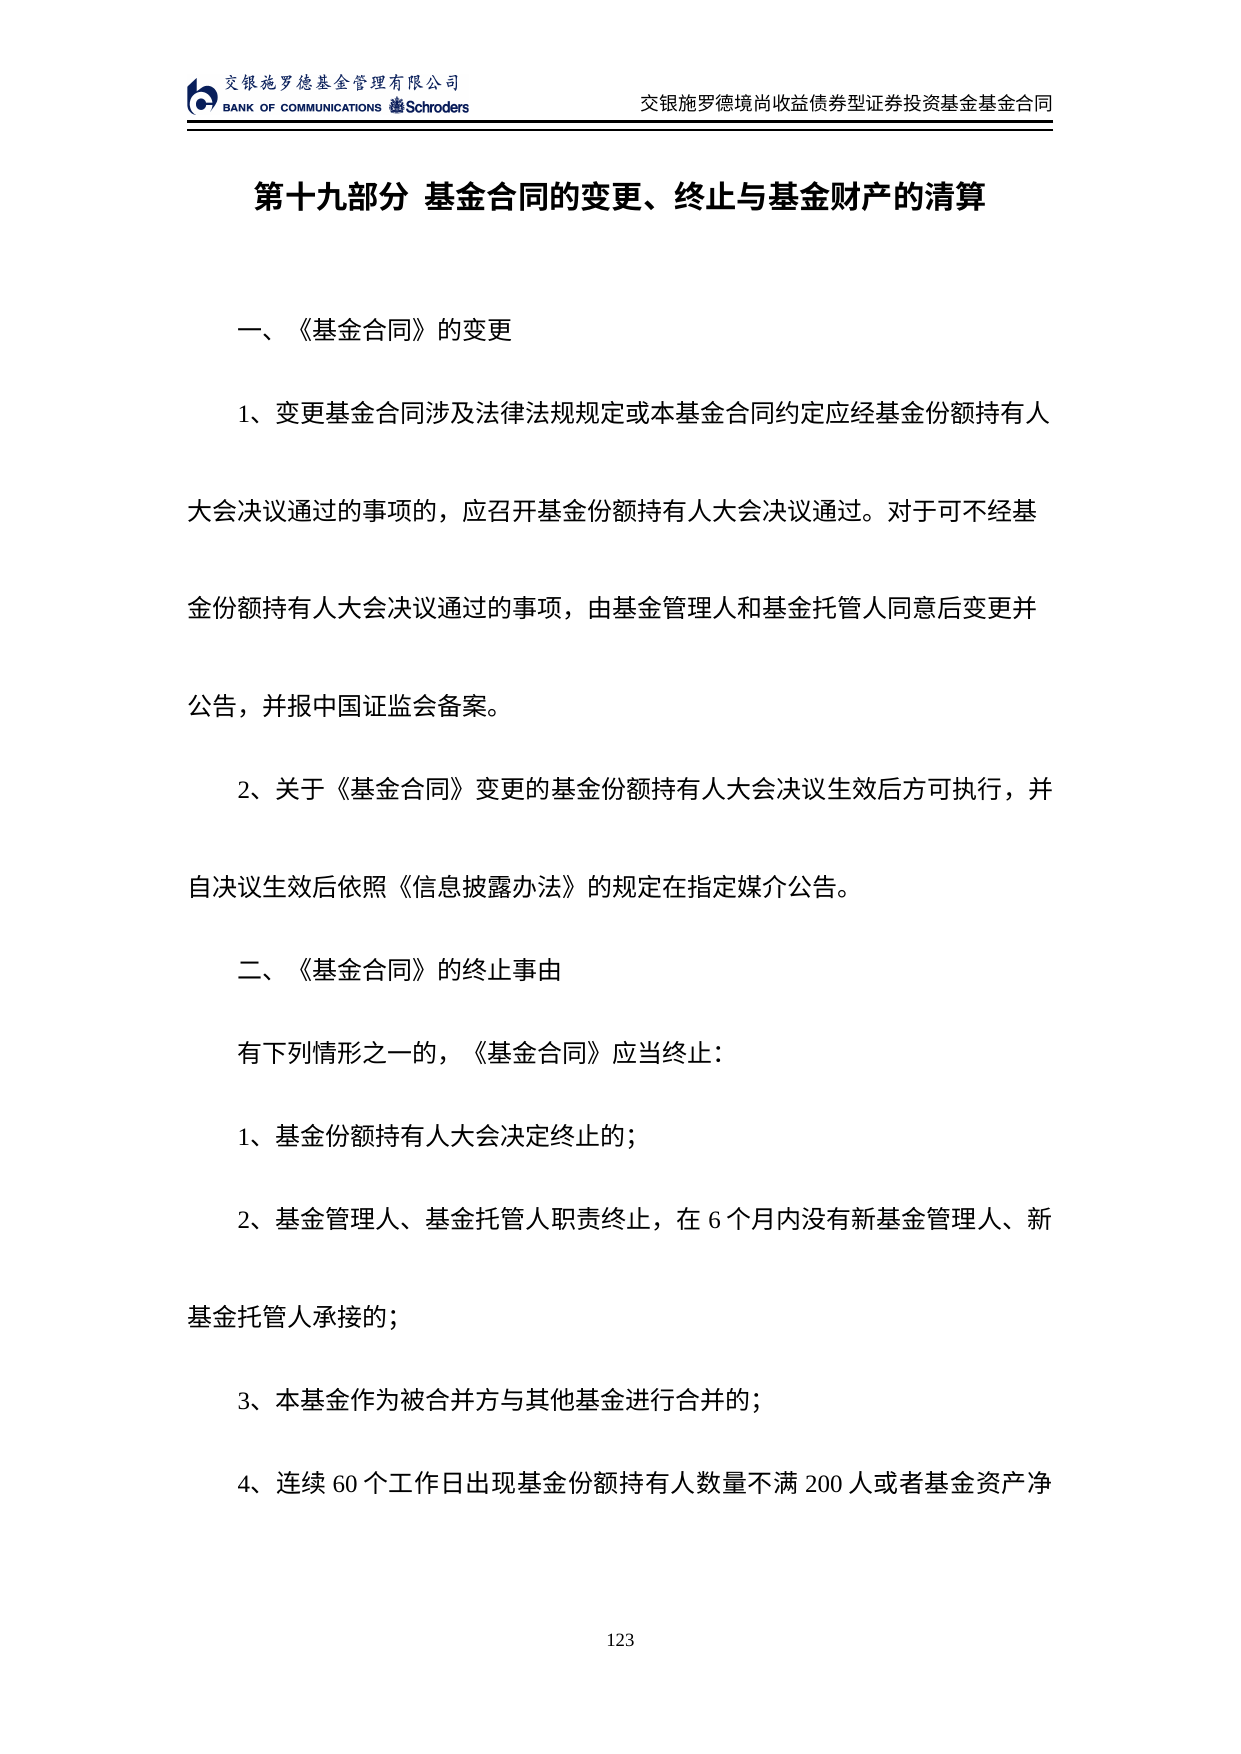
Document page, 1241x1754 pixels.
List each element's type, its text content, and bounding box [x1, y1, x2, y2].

text 有下列情形之一的，《基金合同》应当终止： [187, 1019, 1053, 1084]
text 2、关于《基金合同》变更的基金份额持有人大会决议生效后方可执行，并自决议生效后依照《信息披露办法》的规定在指定媒介公告。 [187, 755, 1053, 918]
subtitle 第十九部分 基金合同的变更、终止与基金财产的清算 [187, 162, 1053, 227]
text 1、基金份额持有人大会决定终止的； [187, 1102, 1053, 1167]
text 二、《基金合同》的终止事由 [187, 936, 1053, 1001]
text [187, 1449, 1053, 1514]
text 2、基金管理人、基金托管人职责终止，在6个月内没有新基金管理人、新基金托管人承接的； [187, 1185, 1053, 1348]
text 1、变更基金合同涉及法律法规规定或本基金合同约定应经基金份额持有人大会决议通过的事项的，应召开基金份额持有人大会决议通过。对于可不经基金份额持有人大会决议通过的事项，由基金管理人和基金托管人同意后变更并公告，并报中国证监会备案。 [187, 379, 1053, 737]
picture [187, 74, 469, 115]
text 一、《基金合同》的变更 [187, 296, 1053, 361]
text 3、本基金作为被合并方与其他基金进行合并的； [187, 1366, 1053, 1431]
